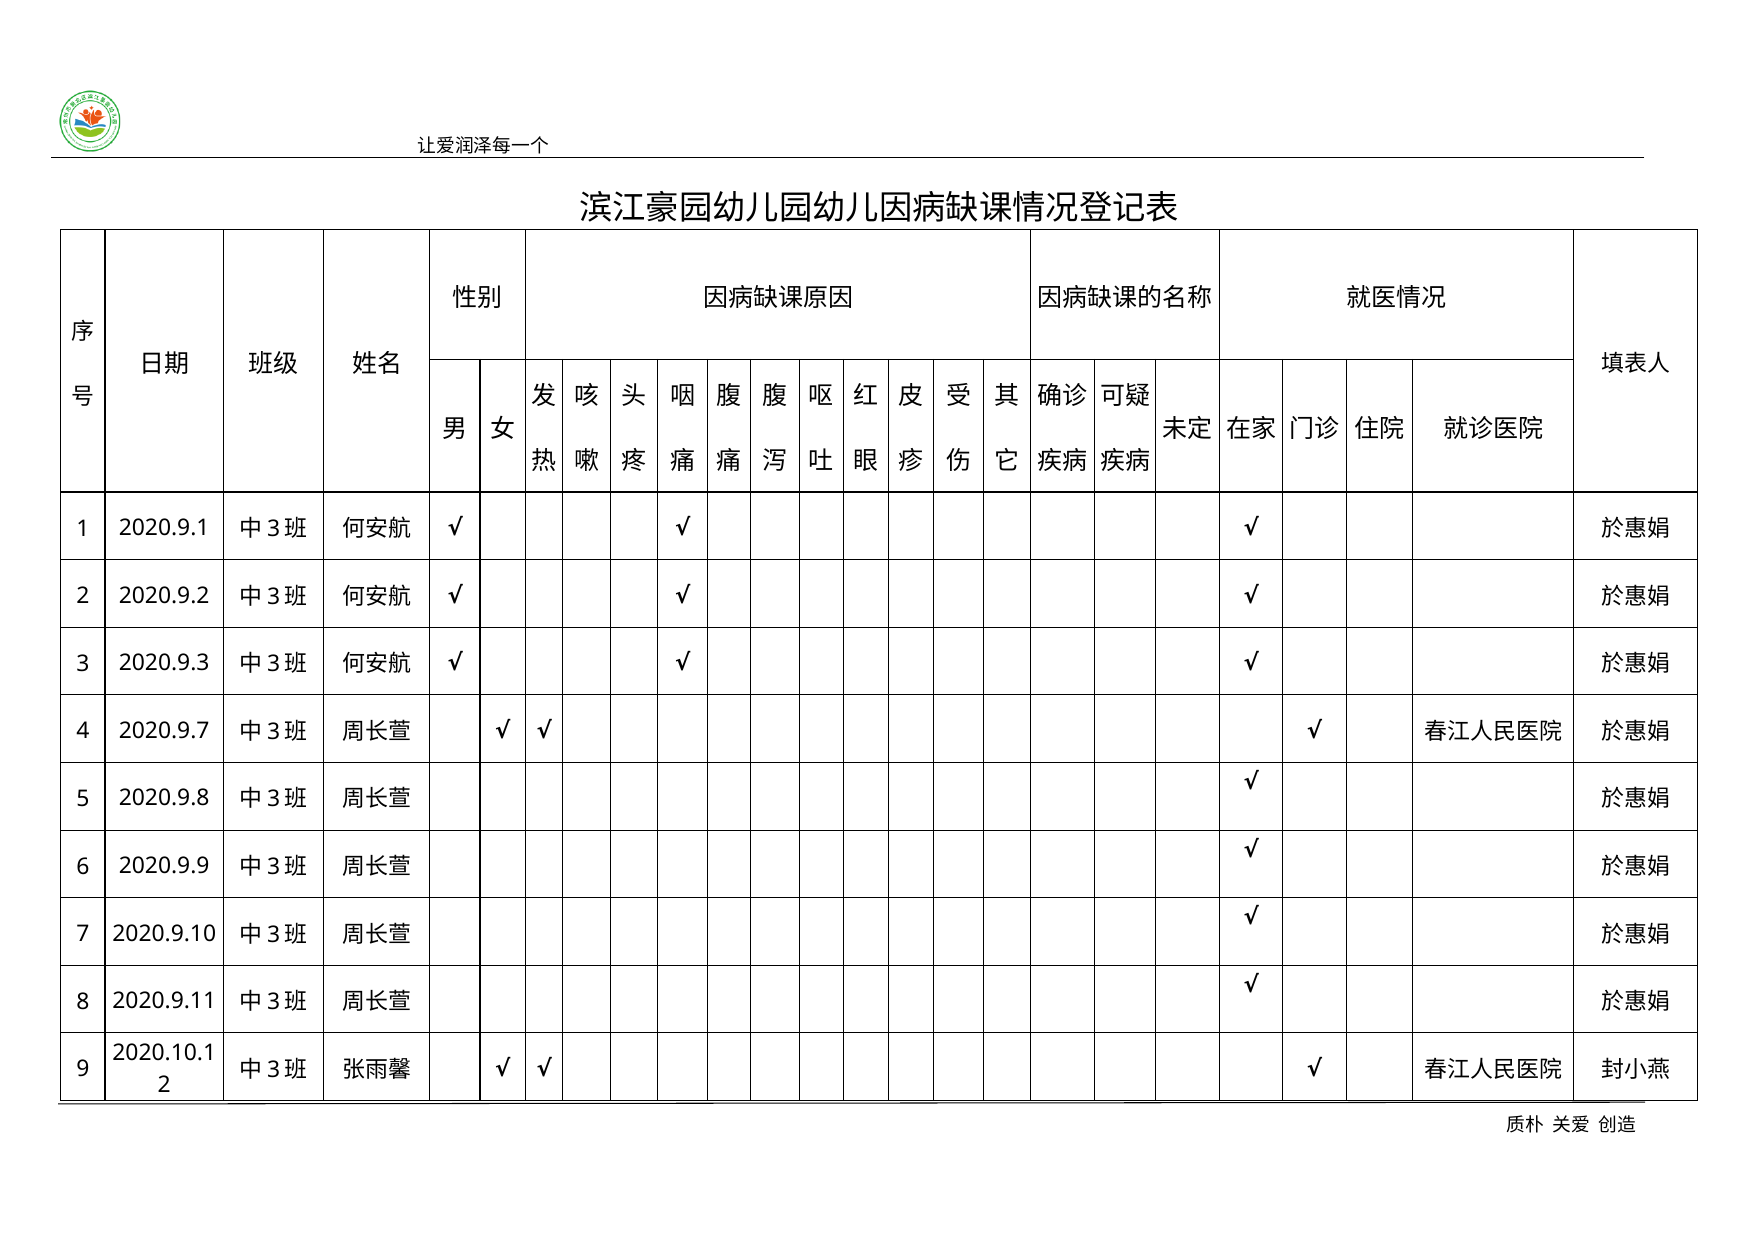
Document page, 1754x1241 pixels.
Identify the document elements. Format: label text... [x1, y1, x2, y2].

table_cell [563, 1033, 610, 1100]
table_cell [889, 898, 933, 965]
table_cell [1156, 898, 1219, 965]
table_cell [751, 831, 799, 897]
table_cell √ [1283, 1033, 1346, 1100]
table_cell 日期 [106, 230, 223, 491]
table_cell [1156, 966, 1219, 1032]
table_cell [481, 898, 525, 965]
table_cell [563, 898, 610, 965]
table_cell [1347, 898, 1412, 965]
table_cell [984, 493, 1030, 559]
table_cell [1031, 1033, 1094, 1100]
table_cell 可疑疾病 [1095, 360, 1155, 491]
table_cell [1220, 1033, 1282, 1100]
table_cell 4 [61, 695, 104, 762]
table_cell [708, 898, 750, 965]
table_cell 男 [430, 360, 479, 491]
table_cell 住院 [1347, 360, 1412, 491]
table_cell [611, 1033, 657, 1100]
table_cell [844, 898, 888, 965]
table_cell 咽痛 [658, 360, 707, 491]
table_cell [526, 493, 562, 559]
table_cell [1283, 898, 1346, 965]
table_cell [800, 695, 843, 762]
table_cell [611, 763, 657, 829]
table_cell [984, 763, 1030, 829]
table_cell [800, 763, 843, 829]
table_cell [1413, 763, 1573, 829]
table_cell [1283, 560, 1346, 627]
table_cell [526, 560, 562, 627]
table_cell 中3班 [224, 763, 323, 829]
table_cell [526, 831, 562, 897]
table_cell [526, 763, 562, 829]
table_cell [984, 628, 1030, 694]
table_cell [844, 966, 888, 1032]
table_cell [800, 628, 843, 694]
table_cell 中3班 [224, 1033, 323, 1100]
table_cell 性别 [430, 230, 525, 359]
table_cell [800, 898, 843, 965]
table_cell √ [430, 493, 479, 559]
table_cell 6 [61, 831, 104, 897]
table_cell [1095, 560, 1155, 627]
table_cell [934, 628, 983, 694]
table_cell [889, 1033, 933, 1100]
table_cell [563, 695, 610, 762]
picture [59, 90, 121, 152]
table_cell √ [1220, 831, 1282, 897]
table_cell [1031, 493, 1094, 559]
table_cell [563, 966, 610, 1032]
table_cell [611, 695, 657, 762]
table_cell 2020.9.11 [106, 966, 223, 1032]
table_cell 头疼 [611, 360, 657, 491]
table_cell [934, 763, 983, 829]
table_cell √ [430, 560, 479, 627]
table_cell [800, 1033, 843, 1100]
table_cell 2020.9.3 [106, 628, 223, 694]
table_cell 於惠娟 [1574, 560, 1697, 627]
table_cell 周长萱 [324, 898, 429, 965]
table_cell 於惠娟 [1574, 695, 1697, 762]
table_cell [1347, 966, 1412, 1032]
table_cell [1156, 1033, 1219, 1100]
table_cell [481, 966, 525, 1032]
table_cell 中3班 [224, 898, 323, 965]
table_cell √ [658, 493, 707, 559]
table_cell √ [1220, 560, 1282, 627]
table_cell √ [481, 1033, 525, 1100]
table_cell [1156, 831, 1219, 897]
table_cell [430, 1033, 479, 1100]
table_cell [563, 763, 610, 829]
table_cell [430, 763, 479, 829]
table_cell 2020.10.12 [106, 1033, 223, 1100]
table_cell 3 [61, 628, 104, 694]
table_cell [563, 493, 610, 559]
table_cell [1283, 763, 1346, 829]
table_cell [751, 763, 799, 829]
table_cell √ [1220, 966, 1282, 1032]
table_cell [889, 628, 933, 694]
table_cell [800, 560, 843, 627]
table_cell [481, 560, 525, 627]
table_cell [658, 966, 707, 1032]
table_cell 2 [61, 560, 104, 627]
table_cell [563, 560, 610, 627]
table_cell [526, 628, 562, 694]
table_cell [611, 560, 657, 627]
table_cell [751, 1033, 799, 1100]
table_cell 张雨馨 [324, 1033, 429, 1100]
table_cell 皮疹 [889, 360, 933, 491]
table_cell 中3班 [224, 628, 323, 694]
table_cell [751, 898, 799, 965]
table_cell √ [1220, 493, 1282, 559]
table_cell [526, 966, 562, 1032]
table_cell [611, 831, 657, 897]
table_cell [563, 831, 610, 897]
table_cell [430, 831, 479, 897]
table_cell [430, 898, 479, 965]
table_cell [984, 831, 1030, 897]
table_cell 5 [61, 763, 104, 829]
table_cell √ [1220, 763, 1282, 829]
table_cell 门诊 [1283, 360, 1346, 491]
table_cell [934, 966, 983, 1032]
table_cell 1 [61, 493, 104, 559]
table_cell √ [481, 695, 525, 762]
table_cell [1156, 763, 1219, 829]
table_cell [611, 966, 657, 1032]
table_cell [1283, 831, 1346, 897]
table_cell [800, 831, 843, 897]
table_cell [1031, 560, 1094, 627]
table_cell 於惠娟 [1574, 831, 1697, 897]
table_cell [934, 493, 983, 559]
table_cell 9 [61, 1033, 104, 1100]
table_header 滨江豪园幼儿园幼儿因病缺课情况登记表 [61, 163, 1697, 229]
table_cell [889, 966, 933, 1032]
table_cell [1413, 493, 1573, 559]
table_cell [1031, 763, 1094, 829]
table_cell [984, 695, 1030, 762]
table_cell [1031, 966, 1094, 1032]
table_cell [1413, 831, 1573, 897]
table_cell [751, 628, 799, 694]
table_cell [1156, 628, 1219, 694]
table_cell [934, 831, 983, 897]
table_cell [658, 898, 707, 965]
table_cell [1283, 628, 1346, 694]
table_cell [1347, 763, 1412, 829]
table_cell [1095, 695, 1155, 762]
table_cell 中3班 [224, 831, 323, 897]
table_cell [1156, 560, 1219, 627]
table_cell [934, 560, 983, 627]
table_cell 腹泻 [751, 360, 799, 491]
table_cell [1413, 560, 1573, 627]
table_cell 中3班 [224, 560, 323, 627]
table_cell [984, 966, 1030, 1032]
table_cell [844, 628, 888, 694]
table_cell [984, 1033, 1030, 1100]
table_cell 於惠娟 [1574, 628, 1697, 694]
table_cell 中3班 [224, 493, 323, 559]
table_cell [1095, 628, 1155, 694]
table_cell [1347, 1033, 1412, 1100]
table_cell [1095, 966, 1155, 1032]
table_cell [526, 898, 562, 965]
table_cell 2020.9.9 [106, 831, 223, 897]
table_cell [708, 628, 750, 694]
table_cell [1413, 966, 1573, 1032]
table_cell [611, 493, 657, 559]
table_cell 2020.9.8 [106, 763, 223, 829]
table_cell [844, 493, 888, 559]
table_cell √ [1220, 898, 1282, 965]
table_cell √ [658, 560, 707, 627]
table_cell 确诊疾病 [1031, 360, 1094, 491]
table_cell 发热 [526, 360, 562, 491]
table_cell 2020.9.10 [106, 898, 223, 965]
table_cell [1156, 493, 1219, 559]
table_cell [889, 831, 933, 897]
table_cell [658, 1033, 707, 1100]
table_cell [1095, 898, 1155, 965]
table_cell 腹痛 [708, 360, 750, 491]
table_cell √ [1220, 628, 1282, 694]
table_cell 周长萱 [324, 763, 429, 829]
table_cell [1347, 628, 1412, 694]
table_cell [1283, 966, 1346, 1032]
table_cell [1156, 695, 1219, 762]
table_cell [481, 831, 525, 897]
table_cell 何安航 [324, 493, 429, 559]
table_cell √ [526, 695, 562, 762]
table_cell 红眼 [844, 360, 888, 491]
table_cell 中3班 [224, 695, 323, 762]
table_cell [1347, 560, 1412, 627]
table_cell [751, 560, 799, 627]
table_cell [844, 831, 888, 897]
table_cell [1220, 695, 1282, 762]
table_cell 春江人民医院 [1413, 695, 1573, 762]
table_cell [708, 1033, 750, 1100]
table_cell 就诊医院 [1413, 360, 1573, 491]
table_cell 因病缺课原因 [526, 230, 1030, 359]
table_cell [658, 831, 707, 897]
table_cell [481, 628, 525, 694]
table_cell [611, 898, 657, 965]
table_cell 何安航 [324, 560, 429, 627]
table_cell [708, 763, 750, 829]
table_cell 8 [61, 966, 104, 1032]
table_cell [1095, 493, 1155, 559]
table_cell 咳嗽 [563, 360, 610, 491]
table_cell 何安航 [324, 628, 429, 694]
table_cell [708, 966, 750, 1032]
table_cell 2020.9.2 [106, 560, 223, 627]
table_cell 2020.9.1 [106, 493, 223, 559]
table_cell [844, 560, 888, 627]
table_cell [934, 695, 983, 762]
table_cell [481, 493, 525, 559]
table_cell 填表人 [1574, 230, 1697, 491]
table_cell [481, 763, 525, 829]
table_cell [751, 695, 799, 762]
table_cell 女 [481, 360, 525, 491]
table_cell 在家 [1220, 360, 1282, 491]
table_cell [658, 695, 707, 762]
table_cell [1347, 831, 1412, 897]
table_cell 序号 [61, 230, 104, 491]
table_cell 班级 [224, 230, 323, 491]
table_cell 於惠娟 [1574, 493, 1697, 559]
table_cell [658, 763, 707, 829]
table_cell [708, 560, 750, 627]
table_cell [1031, 695, 1094, 762]
table_cell [800, 493, 843, 559]
table_cell [984, 898, 1030, 965]
table_cell 周长萱 [324, 966, 429, 1032]
table_cell 2020.9.7 [106, 695, 223, 762]
table_cell [1031, 898, 1094, 965]
table_cell [1095, 831, 1155, 897]
table_cell √ [658, 628, 707, 694]
table_cell 中3班 [224, 966, 323, 1032]
table_cell 春江人民医院 [1413, 1033, 1573, 1100]
table_cell 姓名 [324, 230, 429, 491]
table_cell [751, 493, 799, 559]
table_cell 因病缺课的名称 [1031, 230, 1219, 359]
table_cell [934, 1033, 983, 1100]
table_cell 封小燕 [1574, 1033, 1697, 1100]
table_cell [1413, 628, 1573, 694]
table_cell 於惠娟 [1574, 966, 1697, 1032]
table_cell 未定 [1156, 360, 1219, 491]
table_cell [889, 493, 933, 559]
table_cell [844, 763, 888, 829]
table_cell [889, 560, 933, 627]
table_cell [844, 1033, 888, 1100]
table_cell 受伤 [934, 360, 983, 491]
table_cell [889, 763, 933, 829]
table_cell 其它 [984, 360, 1030, 491]
table_cell 周长萱 [324, 831, 429, 897]
table_cell [800, 966, 843, 1032]
table_cell [934, 898, 983, 965]
table_cell 於惠娟 [1574, 898, 1697, 965]
table_cell [708, 831, 750, 897]
table_cell [1347, 493, 1412, 559]
table_cell 周长萱 [324, 695, 429, 762]
table_cell 7 [61, 898, 104, 965]
table_cell [984, 560, 1030, 627]
table_cell [1347, 695, 1412, 762]
table_cell [611, 628, 657, 694]
table_cell [751, 966, 799, 1032]
table_cell √ [430, 628, 479, 694]
table_cell [1031, 831, 1094, 897]
table_cell [1413, 898, 1573, 965]
table_cell [708, 493, 750, 559]
table_cell [430, 966, 479, 1032]
table_cell √ [526, 1033, 562, 1100]
table_cell 於惠娟 [1574, 763, 1697, 829]
table_cell [889, 695, 933, 762]
table_cell [1095, 1033, 1155, 1100]
table_cell [1031, 628, 1094, 694]
table_cell [844, 695, 888, 762]
table_cell √ [1283, 695, 1346, 762]
table_cell 就医情况 [1220, 230, 1573, 359]
table_cell [1283, 493, 1346, 559]
table_cell [708, 695, 750, 762]
table_cell 呕吐 [800, 360, 843, 491]
table_cell [1095, 763, 1155, 829]
table_cell [430, 695, 479, 762]
table_cell [563, 628, 610, 694]
